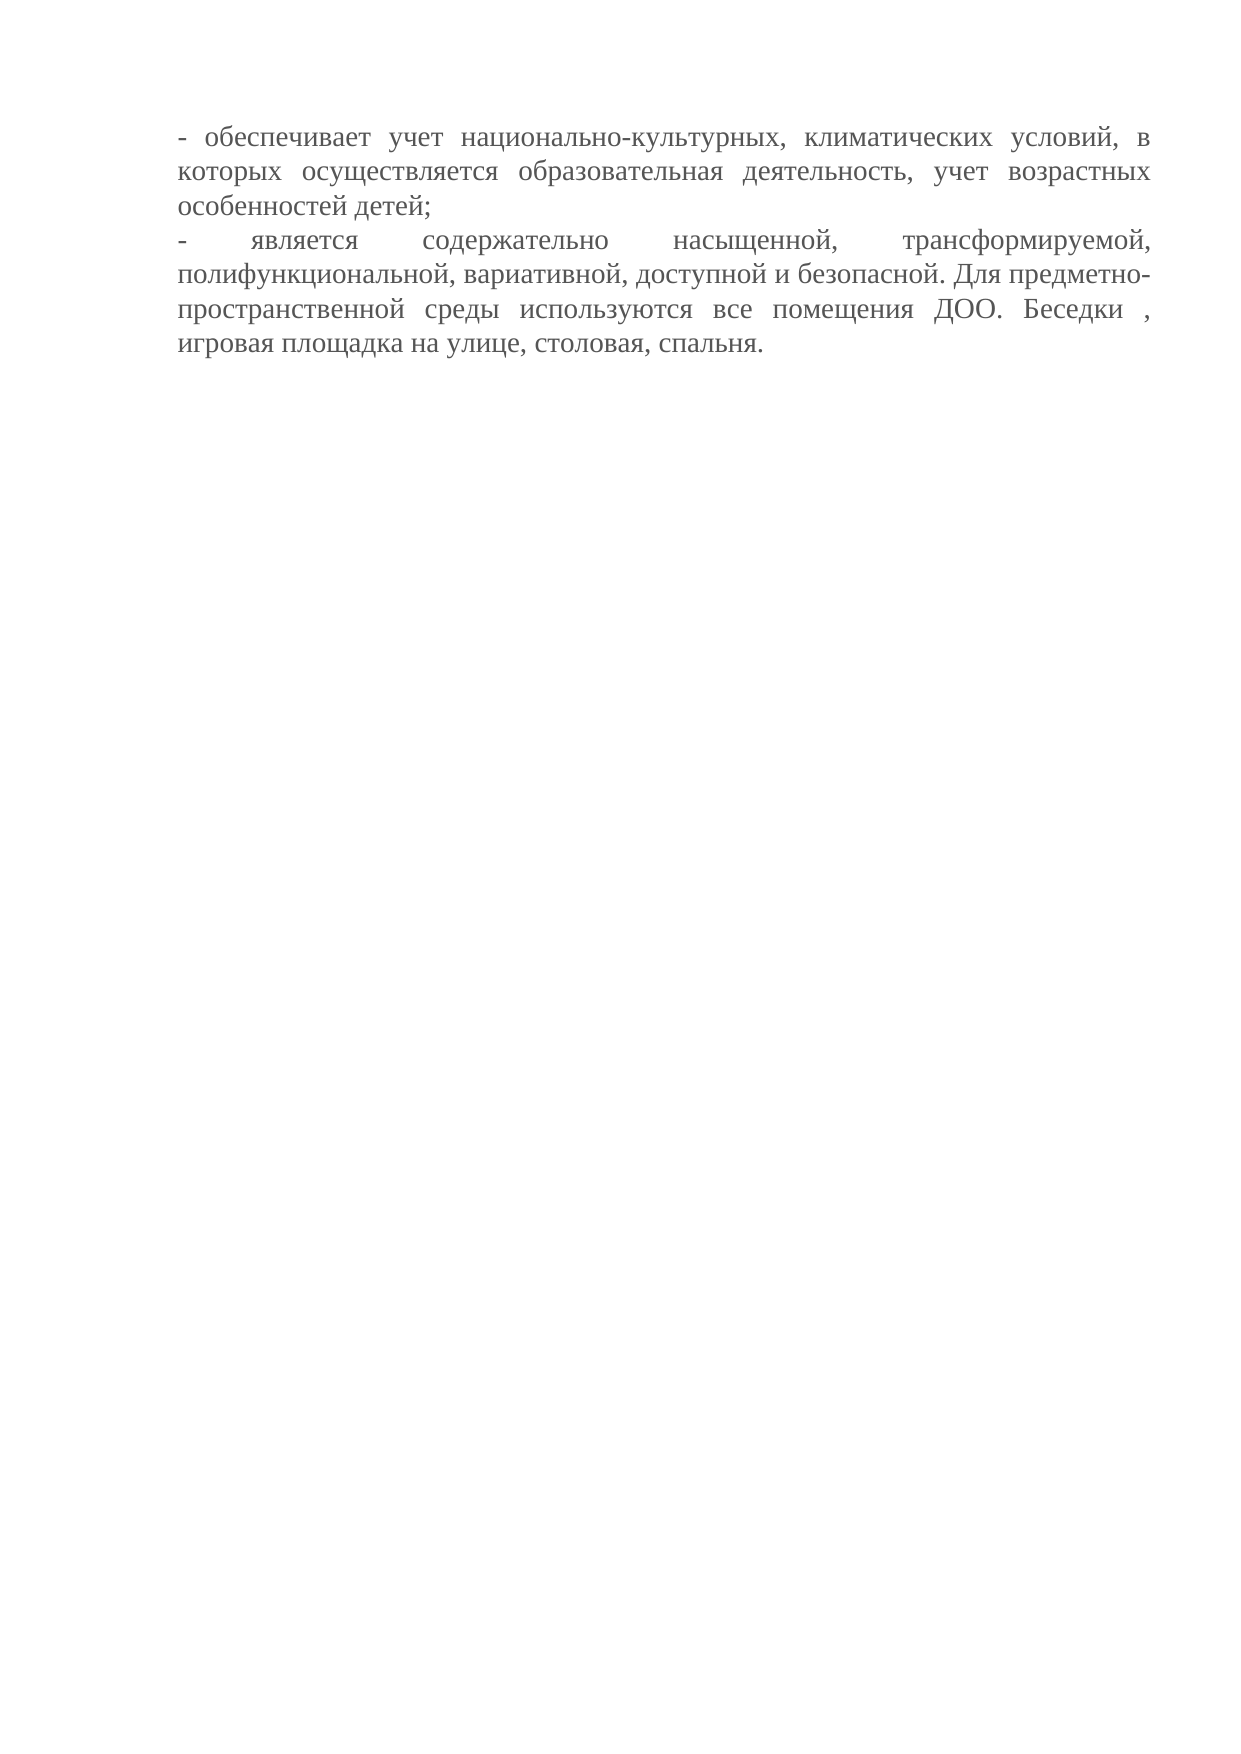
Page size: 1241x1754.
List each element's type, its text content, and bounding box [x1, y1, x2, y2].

text - является содержательно насыщенной, трансформируемой, полифункциональной, вариативной, доступной и безопасной. Для предметно-пространственной среды используются все помещения ДОО. Беседки , игровая площадка на улице, столовая, спальня. [177, 221, 1152, 359]
text - обеспечивает учет национально-культурных, климатических условий, в которых осуществляется образовательная деятельность, учет возрастных особенностей детей; [177, 118, 1152, 221]
